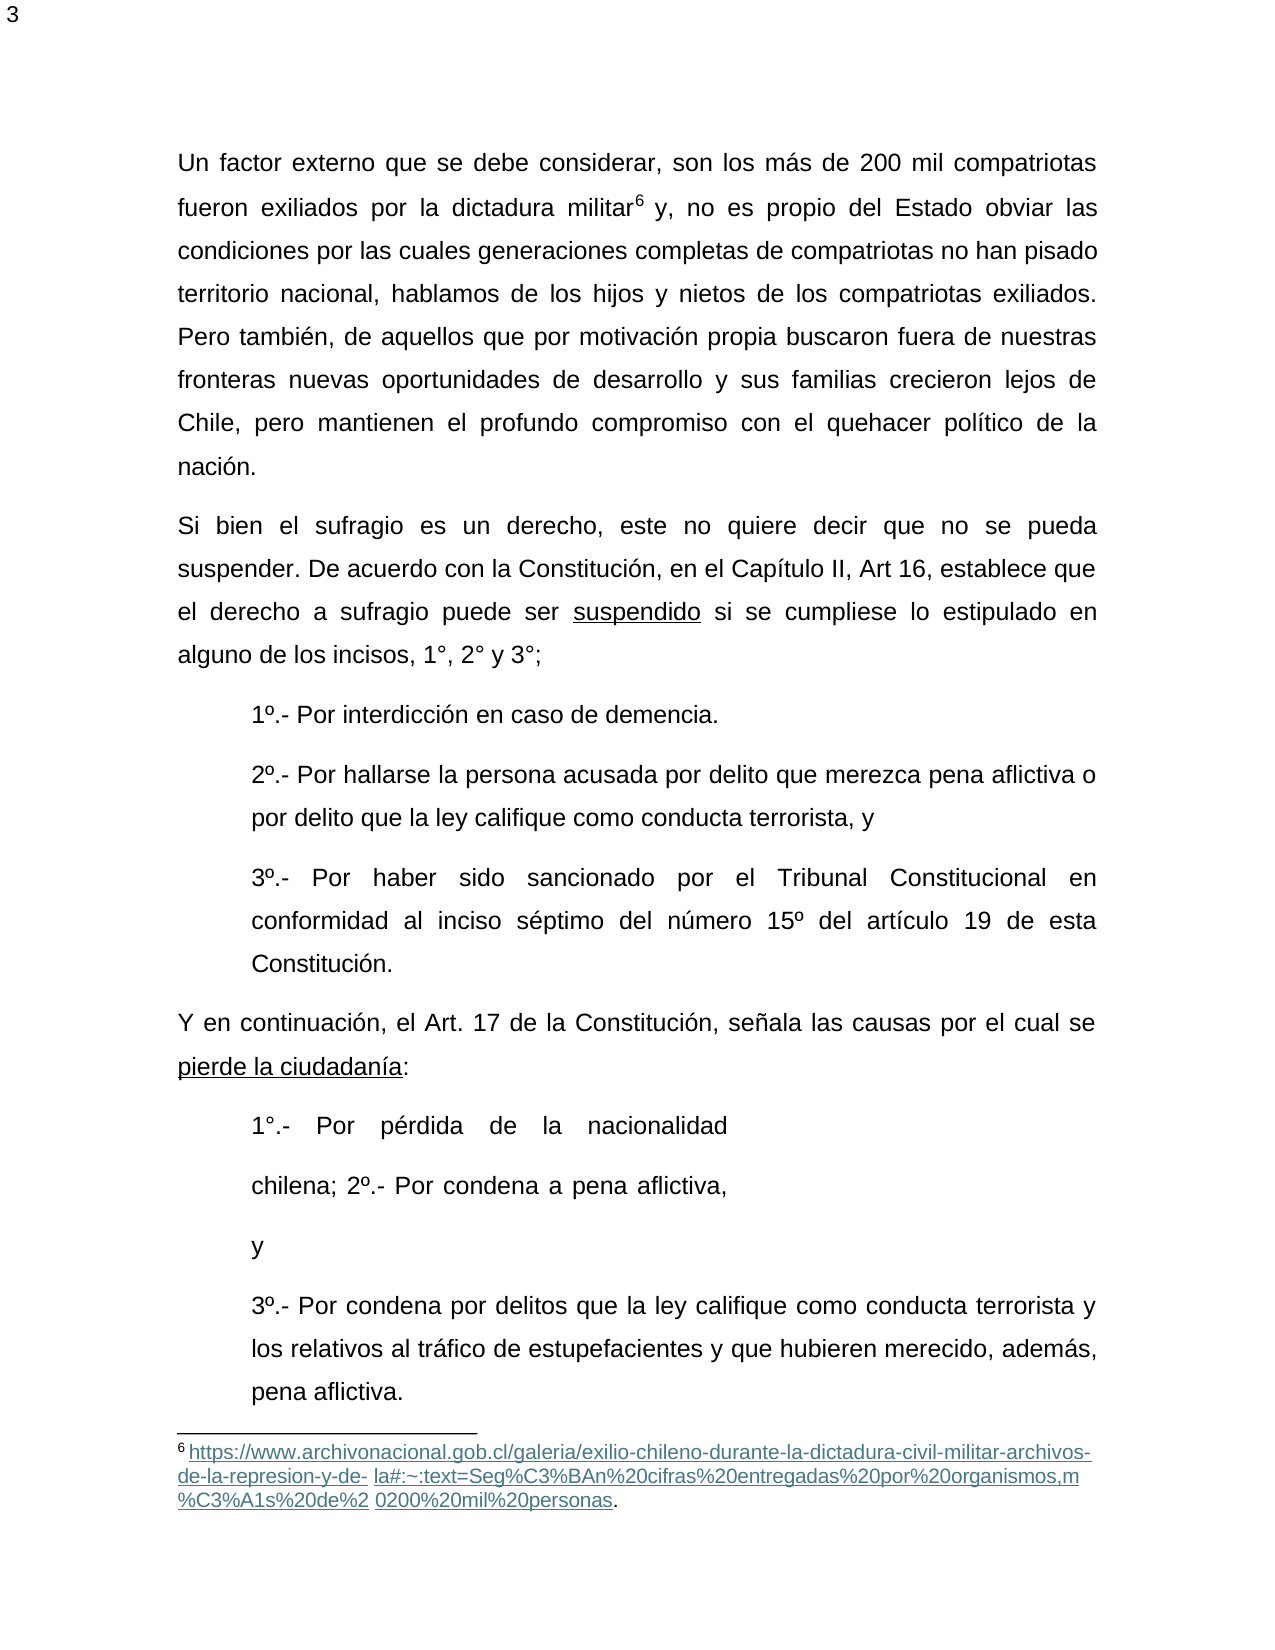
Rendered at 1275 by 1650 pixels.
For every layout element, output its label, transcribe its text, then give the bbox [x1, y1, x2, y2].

text Y en continuación, el Art. 17 de la Constitución, señala las causas por el cual se pierde la ciudadanía: [177, 1008, 1097, 1081]
text Si bien el sufragio es un derecho, este no quiere decir que no se pueda suspender. De acuerdo con la Constitución, en el Capítulo II, Art 16, establece que el derecho a sufragio puede ser suspendido si se cumpliese lo estipulado en alguno de los incisos, 1°, 2° y 3°; [177, 511, 1098, 669]
text 3º.- Por condena por delitos que la ley califique como conducta terrorista y los relativos al tráfico de estupefacientes y que hubieren merecido, además, pena aflictiva. [251, 1291, 1098, 1406]
text 1°.- Por pérdida de la nacionalidad chilena; 2º.- Por condena a pena aflictiva, y [251, 1111, 728, 1260]
text 3º.- Por haber sido sancionado por el Tribunal Constitucional en conformidad al inciso séptimo del número 15º del artículo 19 de esta Constitución. [251, 862, 1098, 977]
text 6 https://www.archivonacional.gob.cl/galeria/exilio-chileno-durante-la-dictadura-civil-militar-archivos- de-la-represion-y-de- la#:~:text=Seg%C3%BAn%20cifras%20entregadas%20por%20organismos,m%C3%A1s%20de%2 0200%20mil%20personas. [177, 1440, 1093, 1512]
text Un factor externo que se debe considerar, son los más de 200 mil compatriotas fueron exiliados por la dictadura militar6 y, no es propio del Estado obviar las condiciones por las cuales generaciones completas de compatriotas no han pisado territorio nacional, hablamos de los hijos y nietos de los compatriotas exiliados. Pero también, de aquellos que por motivación propia buscaron fuera de nuestras fronteras nuevas oportunidades de desarrollo y sus familias crecieron lejos de Chile, pero mantienen el profundo compromiso con el quehacer político de la nación. [177, 148, 1098, 480]
text 2º.- Por hallarse la persona acusada por delito que merezca pena aflictiva o por delito que la ley califique como conducta terrorista, y [251, 760, 1097, 832]
text 1º.- Por interdicción en caso de demencia. [251, 700, 1110, 729]
